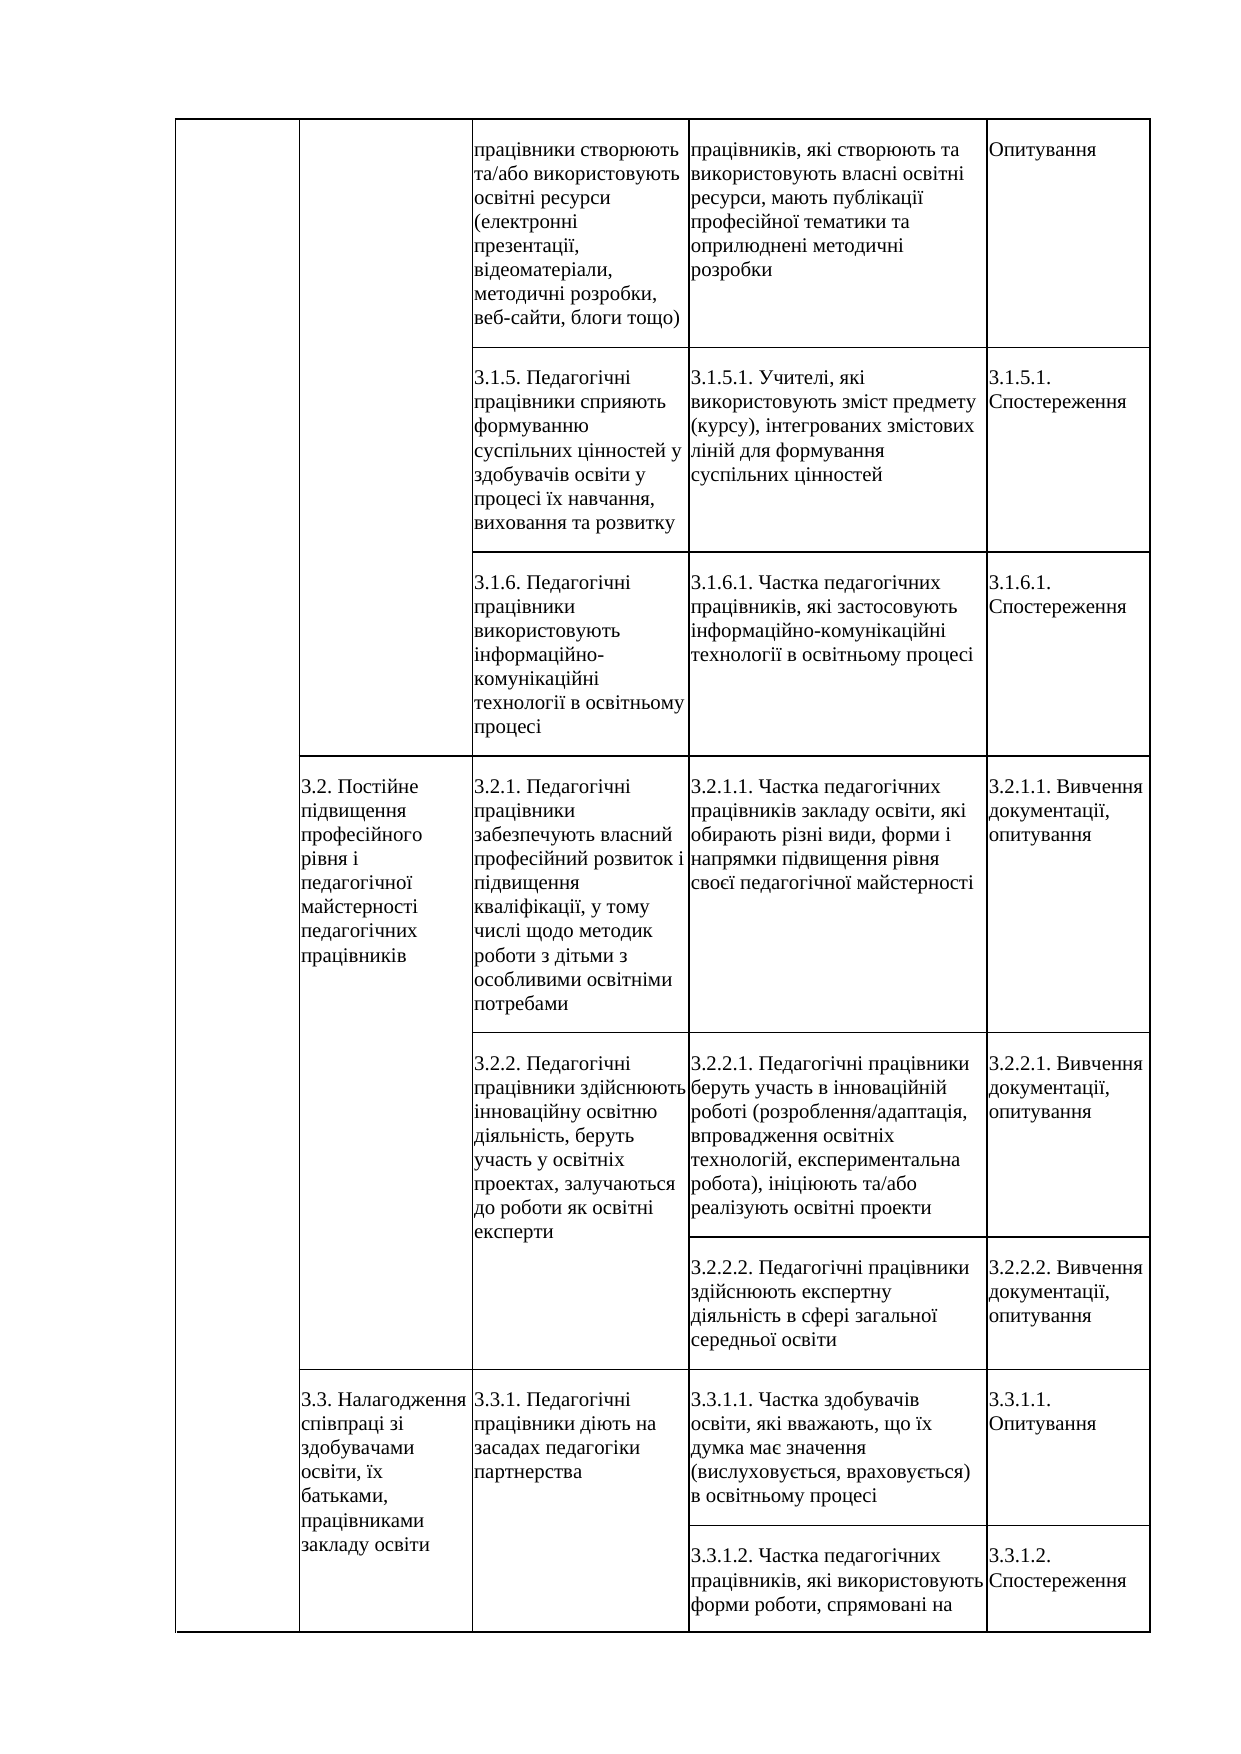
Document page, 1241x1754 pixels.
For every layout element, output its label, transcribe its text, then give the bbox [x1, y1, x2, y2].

table_cell 3.3.1. Педагогічні працівники діють на засадах педагогіки партнерства [473, 1370, 688, 1631]
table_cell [988, 1526, 1149, 1631]
table_cell 3.2.1. Педагогічні працівники забезпечують власний професійний розвиток і підвищення кваліфікації, у тому числі щодо методик роботи з дітьми з особливими освітніми потребами [473, 757, 688, 1032]
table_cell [690, 120, 986, 347]
table_cell 3.1.6.1. Спостереження [988, 553, 1149, 755]
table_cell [690, 1526, 986, 1631]
table_cell 3.3. Налагодження співпраці зі здобувачами освіти, їх батьками, працівниками закладу освіти [300, 1370, 472, 1631]
table_cell 3.1.6.1. Частка педагогічних працівників, які застосовують інформаційно-комунікаційні технології в освітньому процесі [690, 553, 986, 755]
table_cell 3.2.1.1. Вивчення документації, опитування [988, 757, 1149, 1032]
table_cell 3.3.1.1. Частка здобувачів освіти, які вважають, що їх думка має значення (вислуховується, враховується) в освітньому процесі [690, 1370, 986, 1525]
table_cell 3.1.6. Педагогічні працівники використовують інформаційно-комунікаційні технології в освітньому процесі [473, 553, 688, 755]
table_cell 3.1.5. Педагогічні працівники сприяють формуванню суспільних цінностей у здобувачів освіти у процесі їх навчання, виховання та розвитку [473, 348, 688, 551]
table_cell 3.2.2.1. Педагогічні працівники беруть участь в інноваційній роботі (розроблення/адаптація, впровадження освітніх технологій, експериментальна робота), ініціюють та/або реалізують освітні проекти [690, 1033, 986, 1236]
table_cell 3.2.2. Педагогічні працівники здійснюють інноваційну освітню діяльність, беруть участь у освітніх проектах, залучаються до роботи як освітні експерти [473, 1033, 688, 1368]
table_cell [473, 120, 688, 347]
table_cell 3.1.5.1. Спостереження [988, 348, 1149, 551]
table_cell 3.2.2.2. Вивчення документації, опитування [988, 1238, 1149, 1368]
table_cell 3.1.4.1. Опитування [988, 120, 1149, 347]
table_cell 3.1.5.1. Учителі, які використовують зміст предмету (курсу), інтегрованих змістових ліній для формування суспільних цінностей [690, 348, 986, 551]
table_cell 3.2.2.1. Вивчення документації, опитування [988, 1033, 1149, 1236]
table_cell 3.2.2.2. Педагогічні працівники здійснюють експертну діяльність в сфері загальної середньої освіти [690, 1238, 986, 1368]
table_cell 3.3.1.1. Опитування [988, 1370, 1149, 1525]
table_cell 3.2.1.1. Частка педагогічних працівників закладу освіти, які обирають різні види, форми і напрямки підвищення рівня своєї педагогічної майстерності [690, 757, 986, 1032]
table_cell 3.2. Постійне підвищення професійного рівня і педагогічної майстерності педагогічних працівників [300, 757, 472, 1368]
